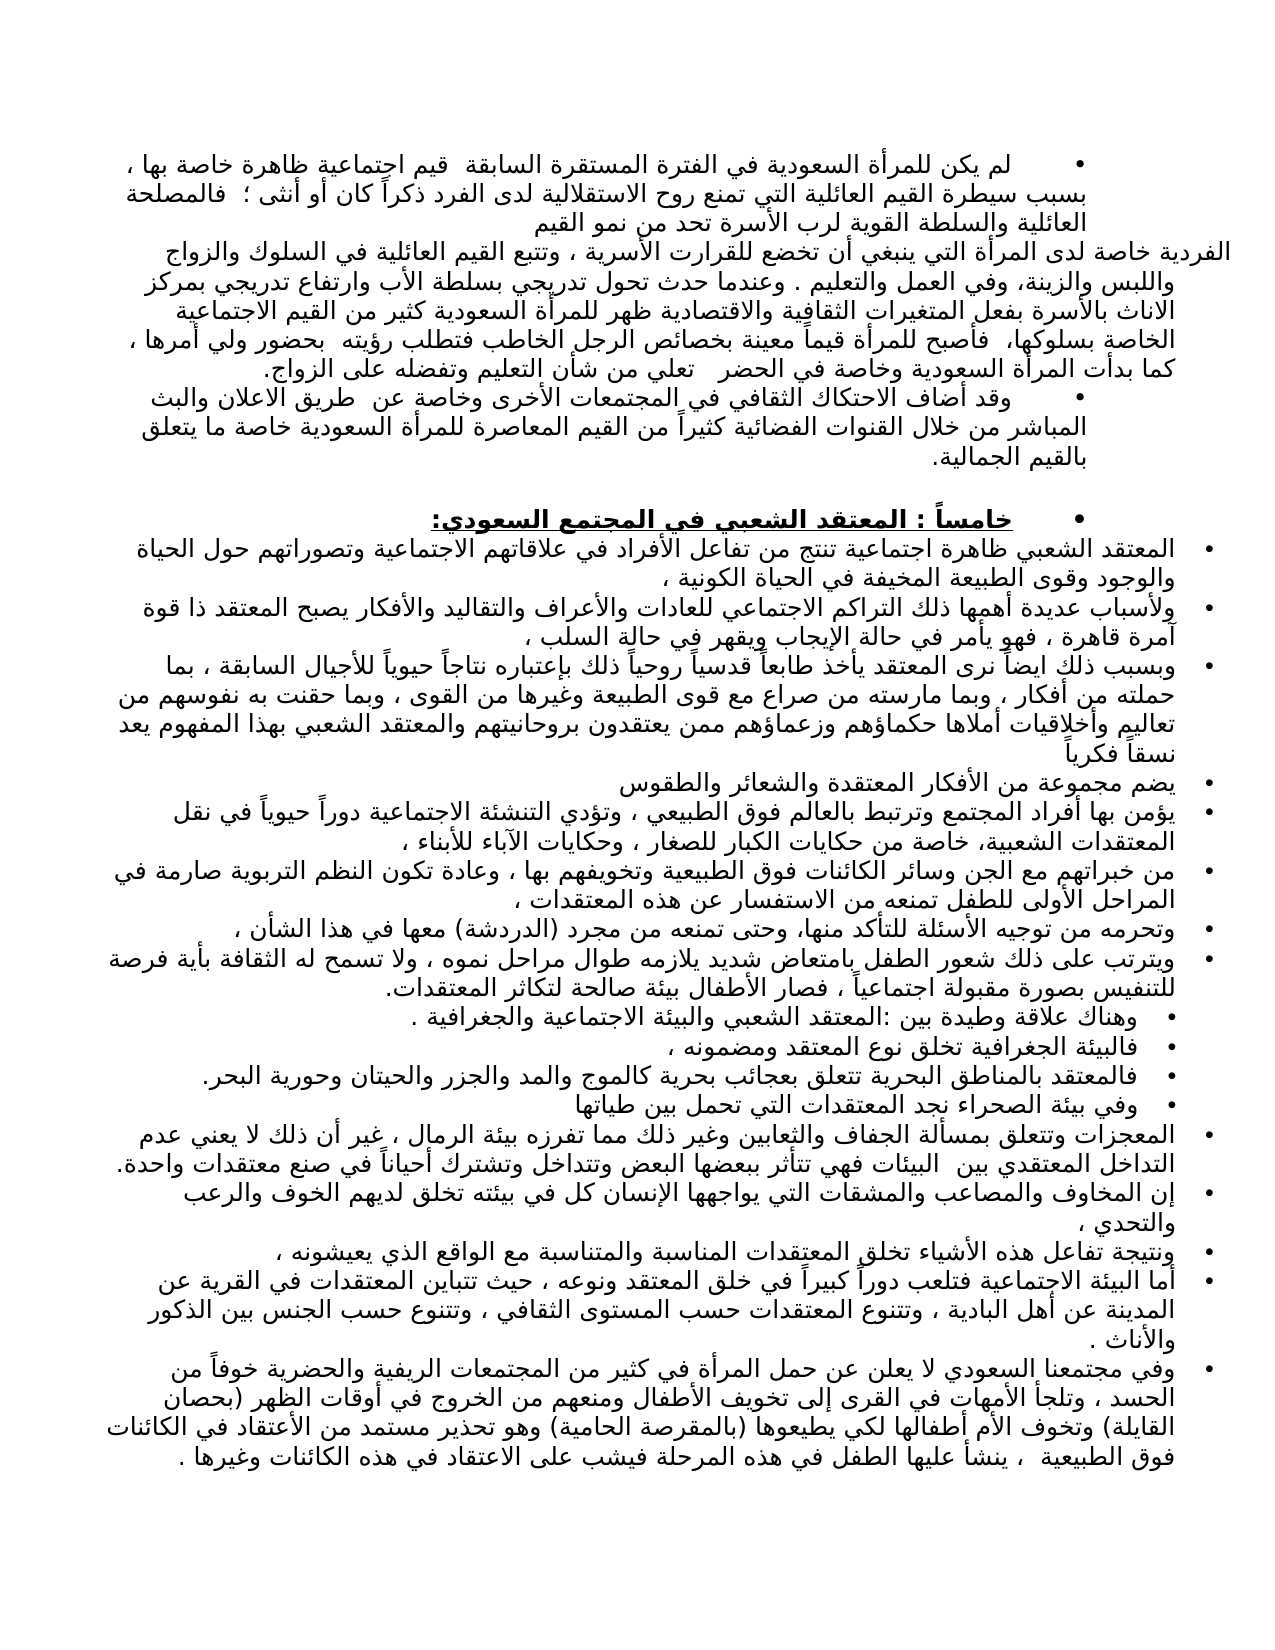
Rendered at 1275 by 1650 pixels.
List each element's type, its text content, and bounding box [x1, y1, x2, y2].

list المعجزات وتتعلق بمسألة الجفاف والثعابين وغير ذلك مما تفرزه بيئة الرمال ، غير أن ذلك لا يعني عدم التداخل المعتقدي بين البيئات فهي تتأثر ببعضها البعض وتتداخل وتشترك أحياناً في صنع معتقدات واحدة. [99, 1120, 1213, 1178]
list لم يكن للمرأة السعودية في الفترة المستقرة السابقة قيم اجتماعية ظاهرة خاصة بها ، بسبب سيطرة القيم العائلية التي تمنع روح الاستقلالية لدى الفرد ذكراً كان أو أنثى ؛ فالمصلحة العائلية والسلطة القوية لرب الأسرة تحد من نمو القيم [99, 150, 1087, 237]
list وهناك علاقة وطيدة بين :المعتقد الشعبي والبيئة الاجتماعية والجغرافية . [99, 1002, 1176, 1032]
list ويترتب على ذلك شعور الطفل بامتعاض شديد يلازمه طوال مراحل نموه ، ولا تسمح له الثقافة بأية فرصة للتنفيس بصورة مقبولة اجتماعياً ، فصار الأطفال بيئة صالحة لتكاثر المعتقدات. [99, 944, 1213, 1002]
list إن المخاوف والمصاعب والمشقات التي يواجهها الإنسان كل في بيئته تخلق لديهم الخوف والرعب والتحدي ، [99, 1178, 1213, 1237]
list وفي بيئة الصحراء نجد المعتقدات التي تحمل بين طياتها [99, 1091, 1176, 1120]
list من خبراتهم مع الجن وسائر الكائنات فوق الطبيعية وتخويفهم بها ، وعادة تكون النظم التربوية صارمة في المراحل الأولى للطفل تمنعه من الاستفسار عن هذه المعتقدات ، [99, 856, 1213, 914]
text الفردية خاصة لدى المرأة التي ينبغي أن تخضع للقرارت الأسرية ، وتتبع القيم العائلية في السلوك والزواج واللبس والزينة، وفي العمل والتعليم . وعندما حدث تحول تدريجي بسلطة الأب وارتفاع تدريجي بمركز الاناث بالأسرة بفعل المتغيرات الثقافية والاقتصادية ظهر للمرأة السعودية كثير من القيم الاجتماعية الخاصة بسلوكها، فأصبح للمرأة قيماً معينة بخصائص الرجل الخاطب فتطلب رؤيته بحضور ولي أمرها ، كما بدأت المرأة السعودية وخاصة في الحضر تعلي من شأن التعليم وتفضله على الزواج. [99, 237, 1232, 383]
list فالمعتقد بالمناطق البحرية تتعلق بعجائب بحرية كالموج والمد والجزر والحيتان وحورية البحر. [99, 1061, 1176, 1091]
list وبسبب ذلك ايضاً نرى المعتقد يأخذ طابعاً قدسياً روحياً ذلك بإعتباره نتاجاً حيوياً للأجيال السابقة ، بما حملته من أفكار ، وبما مارسته من صراع مع قوى الطبيعة وغيرها من القوى ، وبما حقنت به نفوسهم من تعاليم وأخلاقيات أملاها حكماؤهم وزعماؤهم ممن يعتقدون بروحانيتهم والمعتقد الشعبي بهذا المفهوم يعد نسقاً فكرياً [99, 651, 1213, 768]
list وفي مجتمعنا السعودي لا يعلن عن حمل المرأة في كثير من المجتمعات الريفية والحضرية خوفاً من الحسد ، وتلجأ الأمهات في القرى إلى تخويف الأطفال ومنعهم من الخروج في أوقات الظهر (بحصان القايلة) وتخوف الأم أطفالها لكي يطيعوها (بالمقرصة الحامية) وهو تحذير مستمد من الأعتقاد في الكائنات فوق الطبيعية ، ينشأ عليها الطفل في هذه المرحلة فيشب على الاعتقاد في هذه الكائنات وغيرها . [99, 1354, 1213, 1471]
list يضم مجموعة من الأفكار المعتقدة والشعائر والطقوس [99, 768, 1213, 797]
list ونتيجة تفاعل هذه الأشياء تخلق المعتقدات المناسبة والمتناسبة مع الواقع الذي يعيشونه ، [99, 1237, 1213, 1266]
list وتحرمه من توجيه الأسئلة للتأكد منها، وحتى تمنعه من مجرد (الدردشة) معها في هذا الشأن ، [99, 914, 1213, 944]
list يؤمن بها أفراد المجتمع وترتبط بالعالم فوق الطبيعي ، وتؤدي التنشئة الاجتماعية دوراً حيوياً في نقل المعتقدات الشعبية، خاصة من حكايات الكبار للصغار ، وحكايات الآباء للأبناء ، [99, 797, 1213, 856]
list أما البيئة الاجتماعية فتلعب دوراً كبيراً في خلق المعتقد ونوعه ، حيث تتباين المعتقدات في القرية عن المدينة عن أهل البادية ، وتتنوع المعتقدات حسب المستوى الثقافي ، وتتنوع حسب الجنس بين الذكور والأناث . [99, 1266, 1213, 1354]
list ولأسباب عديدة أهمها ذلك التراكم الاجتماعي للعادات والأعراف والتقاليد والأفكار يصبح المعتقد ذا قوة آمرة قاهرة ، فهو يأمر في حالة الإيجاب ويقهر في حالة السلب ، [99, 593, 1213, 651]
list فالبيئة الجغرافية تخلق نوع المعتقد ومضمونه ، [99, 1032, 1176, 1061]
list المعتقد الشعبي ظاهرة اجتماعية تنتج من تفاعل الأفراد في علاقاتهم الاجتماعية وتصوراتهم حول الحياة والوجود وقوى الطبيعة المخيفة في الحياة الكونية ، [99, 534, 1213, 593]
list وقد أضاف الاحتكاك الثقافي في المجتمعات الأخرى وخاصة عن طريق الاعلان والبث المباشر من خلال القنوات الفضائية كثيراً من القيم المعاصرة للمرأة السعودية خاصة ما يتعلق بالقيم الجمالية. [99, 383, 1087, 471]
list خامساً : المعتقد الشعبي في المجتمع السعودي: [99, 505, 1087, 534]
